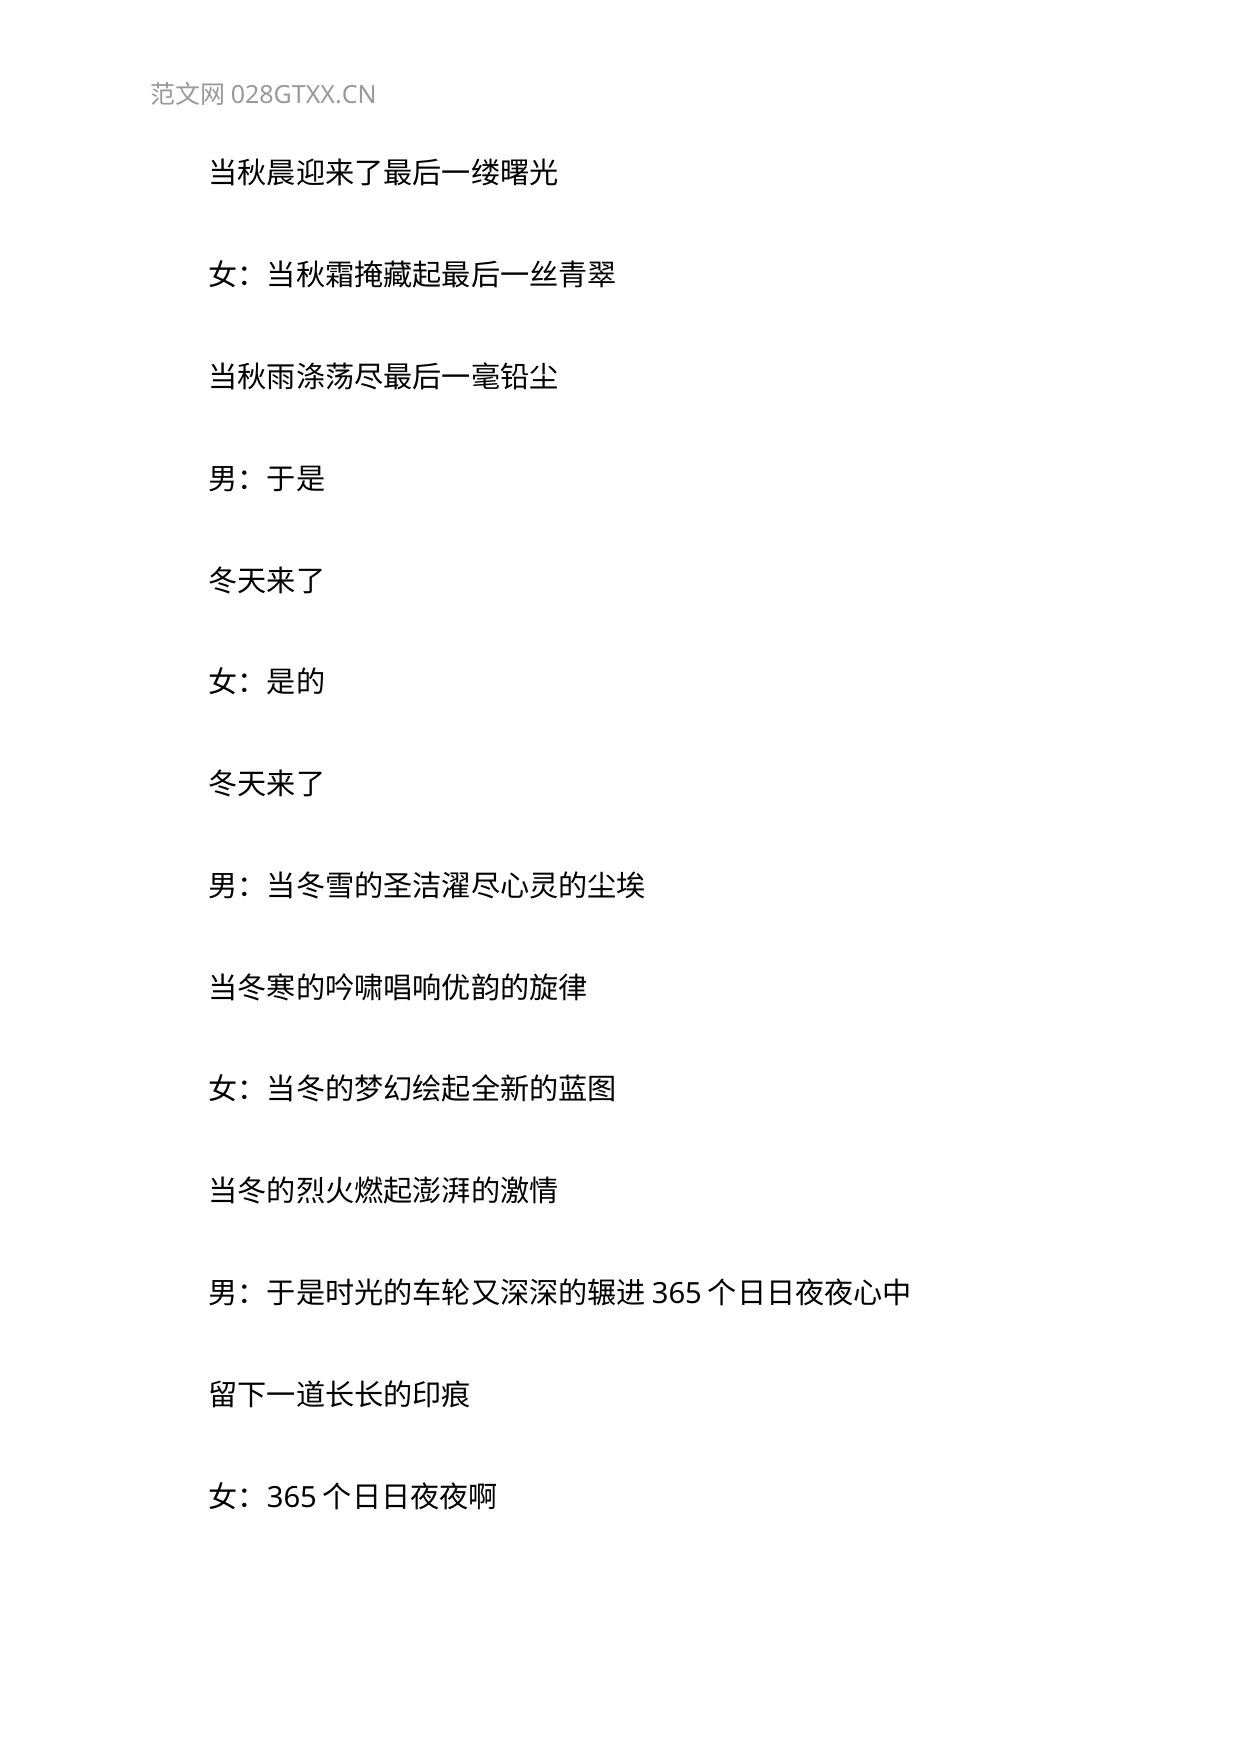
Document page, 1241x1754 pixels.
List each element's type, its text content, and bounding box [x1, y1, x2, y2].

text 女：当冬的梦幻绘起全新的蓝图 [150, 1066, 1090, 1108]
text 当冬寒的吟啸唱响优韵的旋律 [150, 964, 1090, 1006]
text 女：当秋霜掩藏起最后一丝青翠 [150, 252, 1090, 294]
text 女：是的 [150, 659, 1090, 701]
text 留下一道长长的印痕 [150, 1371, 1090, 1414]
text 男：于是时光的车轮又深深的辗进365个日日夜夜心中 [150, 1269, 1090, 1312]
text 女：365个日日夜夜啊 [150, 1473, 1090, 1516]
text 当秋雨涤荡尽最后一毫铅尘 [150, 353, 1090, 396]
text 冬天来了 [150, 761, 1090, 803]
text 当冬的烈火燃起澎湃的激情 [150, 1168, 1090, 1210]
text 冬天来了 [150, 557, 1090, 599]
text 男：于是 [150, 455, 1090, 498]
text 男：当冬雪的圣洁濯尽心灵的尘埃 [150, 862, 1090, 905]
text 当秋晨迎来了最后一缕曙光 [150, 150, 1090, 192]
